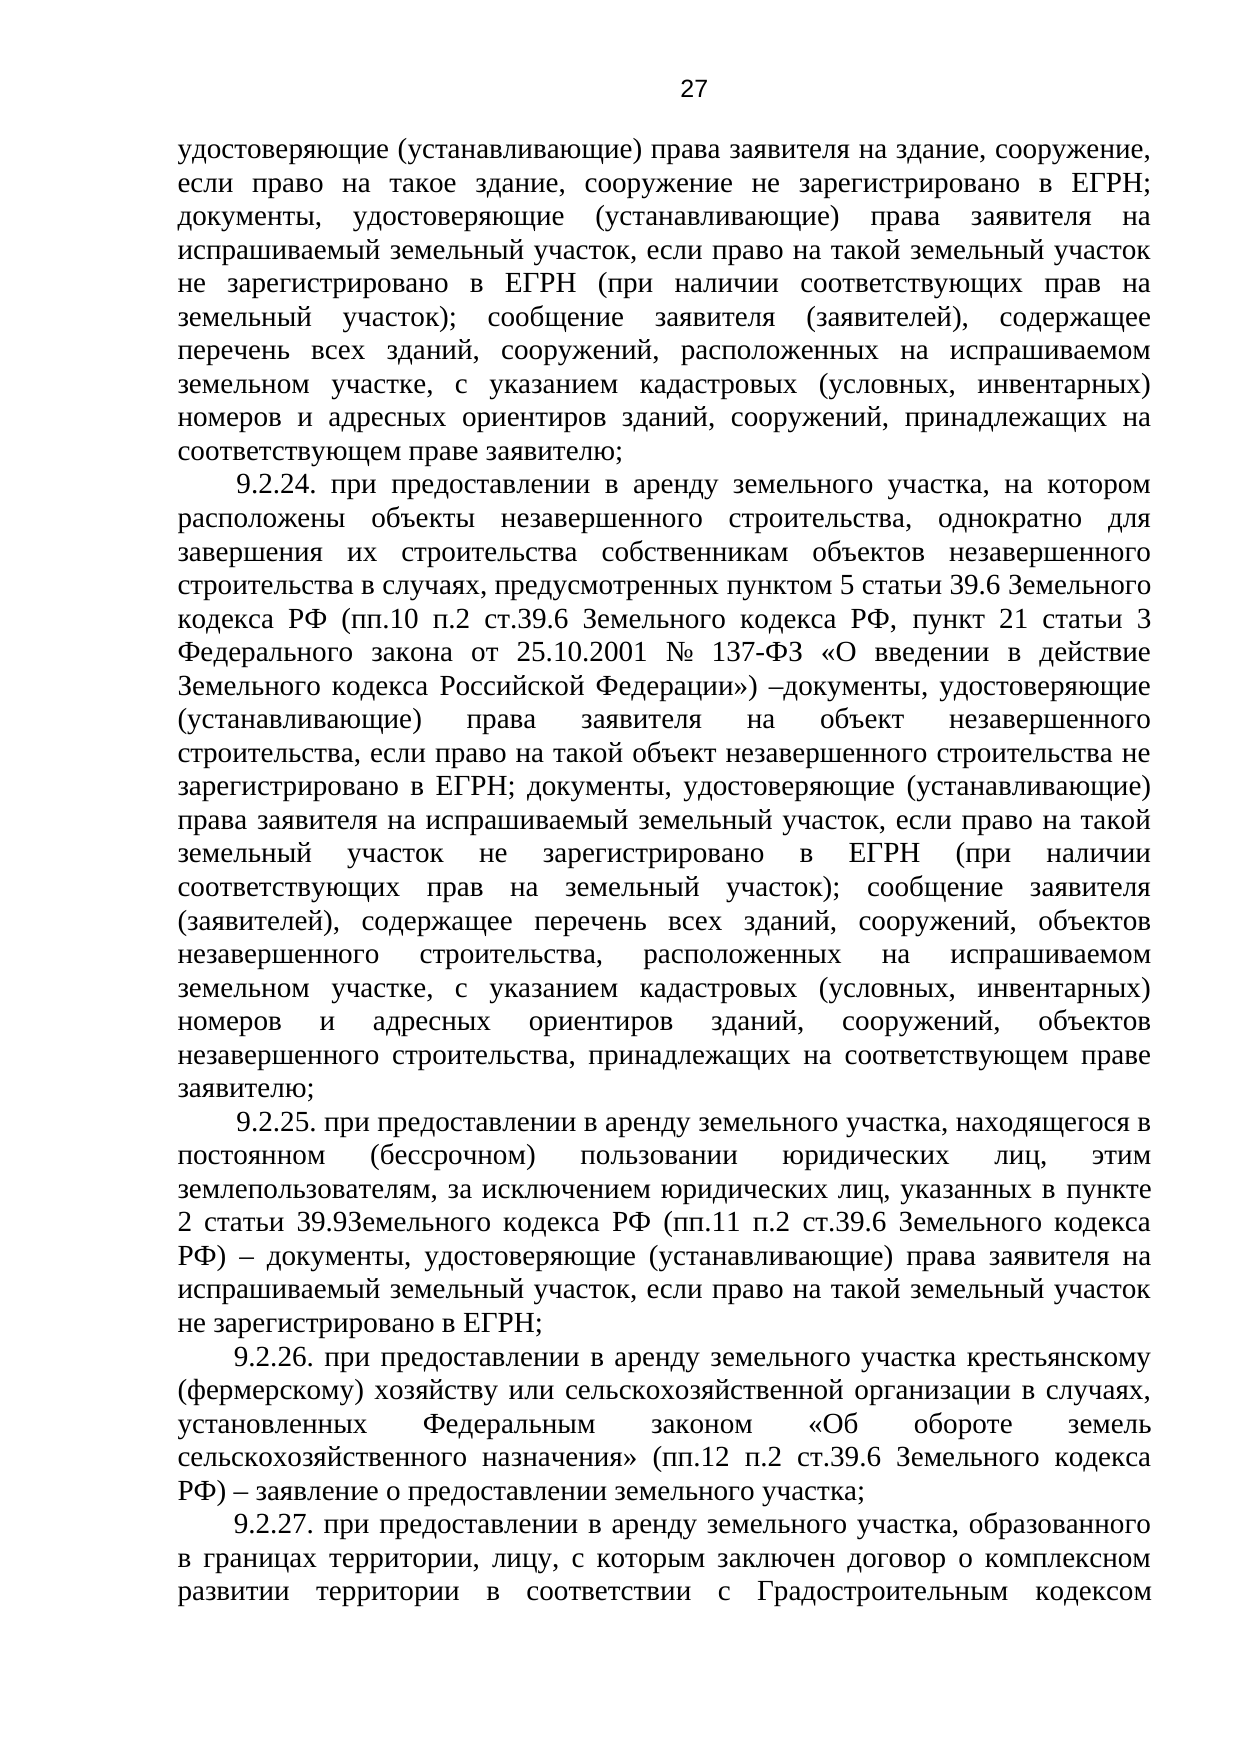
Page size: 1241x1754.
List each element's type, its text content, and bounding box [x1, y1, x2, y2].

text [177, 131, 1152, 467]
text 9.2.25. при предоставлении в аренду земельного участка, находящегося в постоянном (бессрочном) пользовании юридических лиц, этим землепользователям, за исключением юридических лиц, указанных в пункте 2 статьи 39.9Земельного кодекса РФ (пп.11 п.2 ст.39.6 Земельного кодекса РФ) – документы, удостоверяющие (устанавливающие) права заявителя на испрашиваемый земельный участок, если право на такой земельный участок не зарегистрировано в ЕГРН; [177, 1104, 1152, 1339]
text 9.2.24. при предоставлении в аренду земельного участка, на котором расположены объекты незавершенного строительства, однократно для завершения их строительства собственникам объектов незавершенного строительства в случаях, предусмотренных пунктом 5 статьи 39.6 Земельного кодекса РФ (пп.10 п.2 ст.39.6 Земельного кодекса РФ, пункт 21 статьи 3 Федерального закона от 25.10.2001 № 137-ФЗ «О введении в действие Земельного кодекса Российской Федерации») –документы, удостоверяющие (устанавливающие) права заявителя на объект незавершенного строительства, если право на такой объект незавершенного строительства не зарегистрировано в ЕГРН; документы, удостоверяющие (устанавливающие) права заявителя на испрашиваемый земельный участок, если право на такой земельный участок не зарегистрировано в ЕГРН (при наличии соответствующих прав на земельный участок); сообщение заявителя (заявителей), содержащее перечень всех зданий, сооружений, объектов незавершенного строительства, расположенных на испрашиваемом земельном участке, с указанием кадастровых (условных, инвентарных) номеров и адресных ориентиров зданий, сооружений, объектов незавершенного строительства, принадлежащих на соответствующем праве заявителю; [177, 467, 1152, 1104]
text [177, 1506, 1152, 1607]
text 9.2.26. при предоставлении в аренду земельного участка крестьянскому (фермерскому) хозяйству или сельскохозяйственной организации в случаях, установленных Федеральным законом «Об обороте земель сельскохозяйственного назначения» (пп.12 п.2 ст.39.6 Земельного кодекса РФ) – заявление о предоставлении земельного участка; [177, 1339, 1152, 1506]
